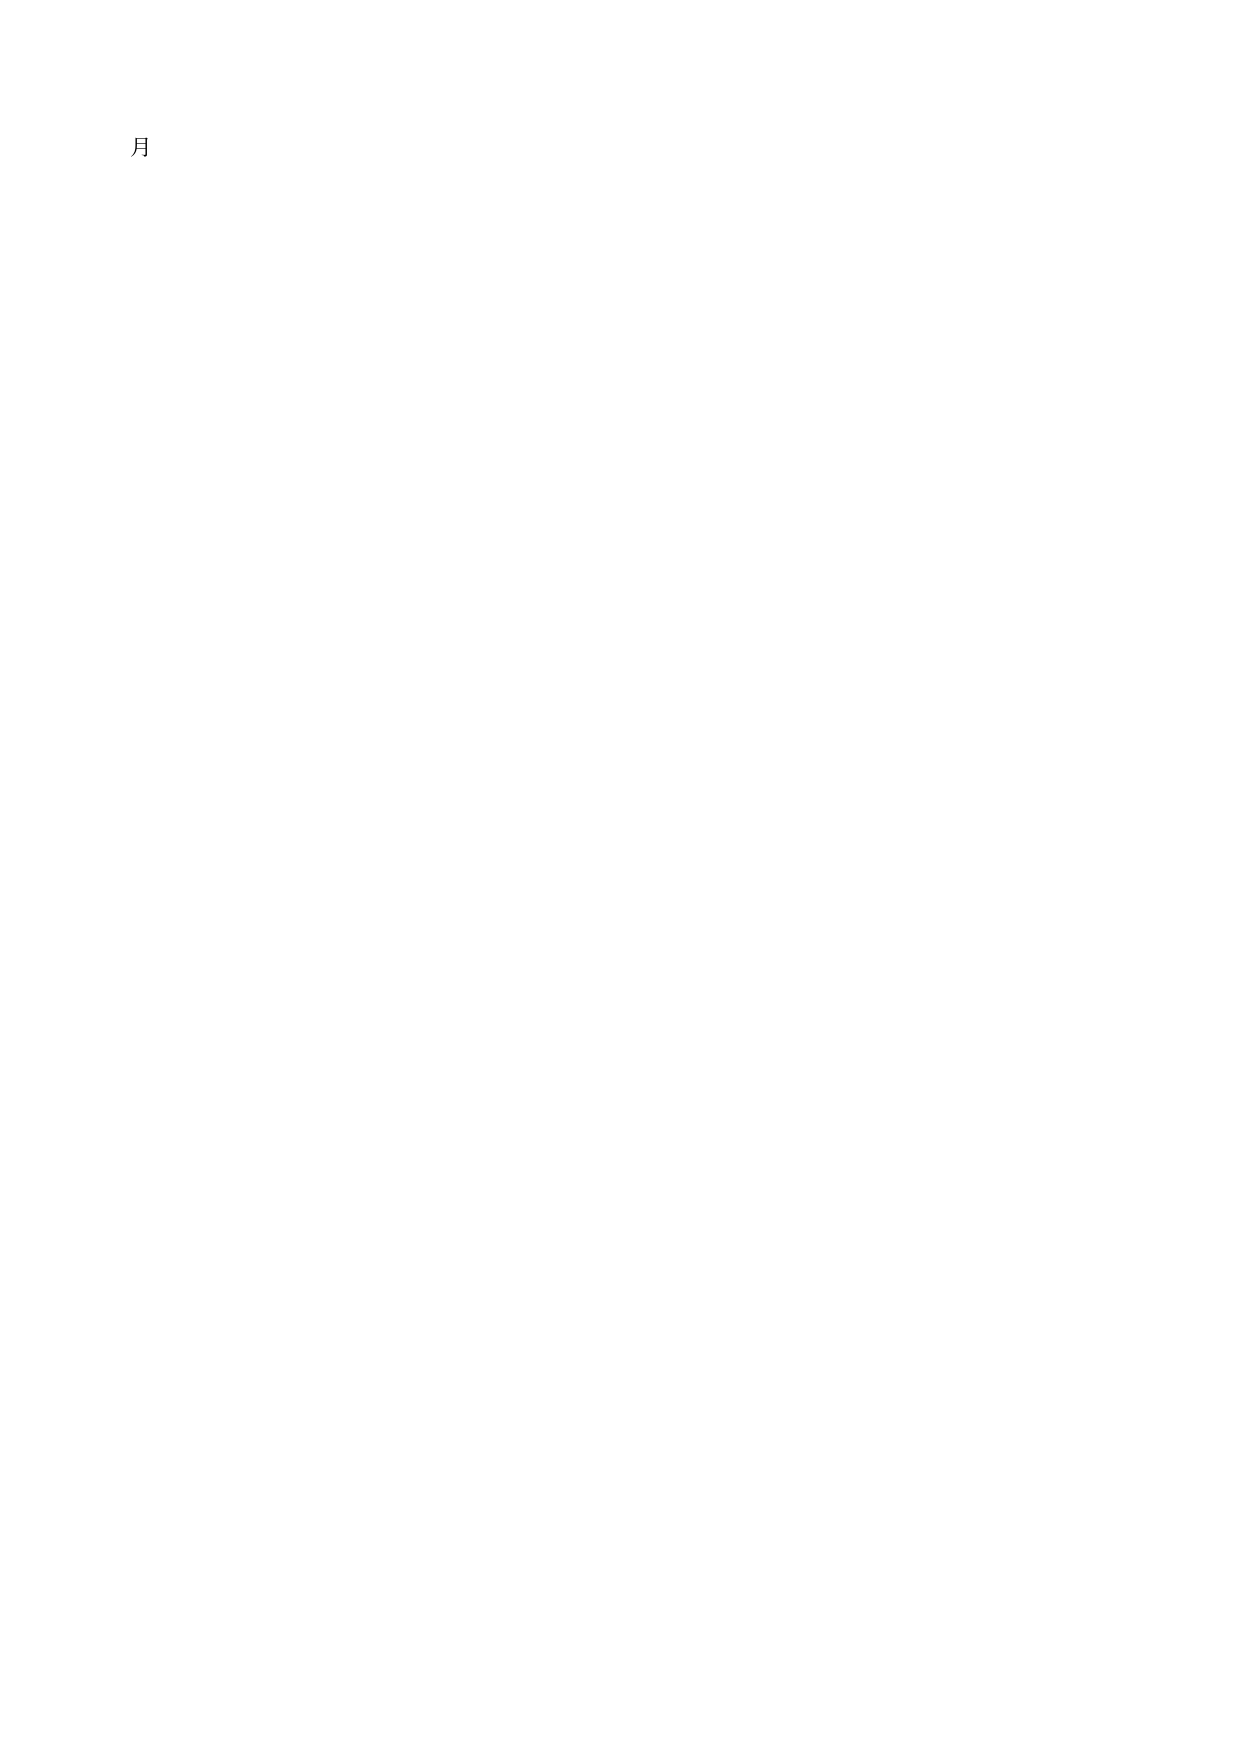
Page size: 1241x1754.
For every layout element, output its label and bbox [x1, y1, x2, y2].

text [130, 130, 1110, 161]
